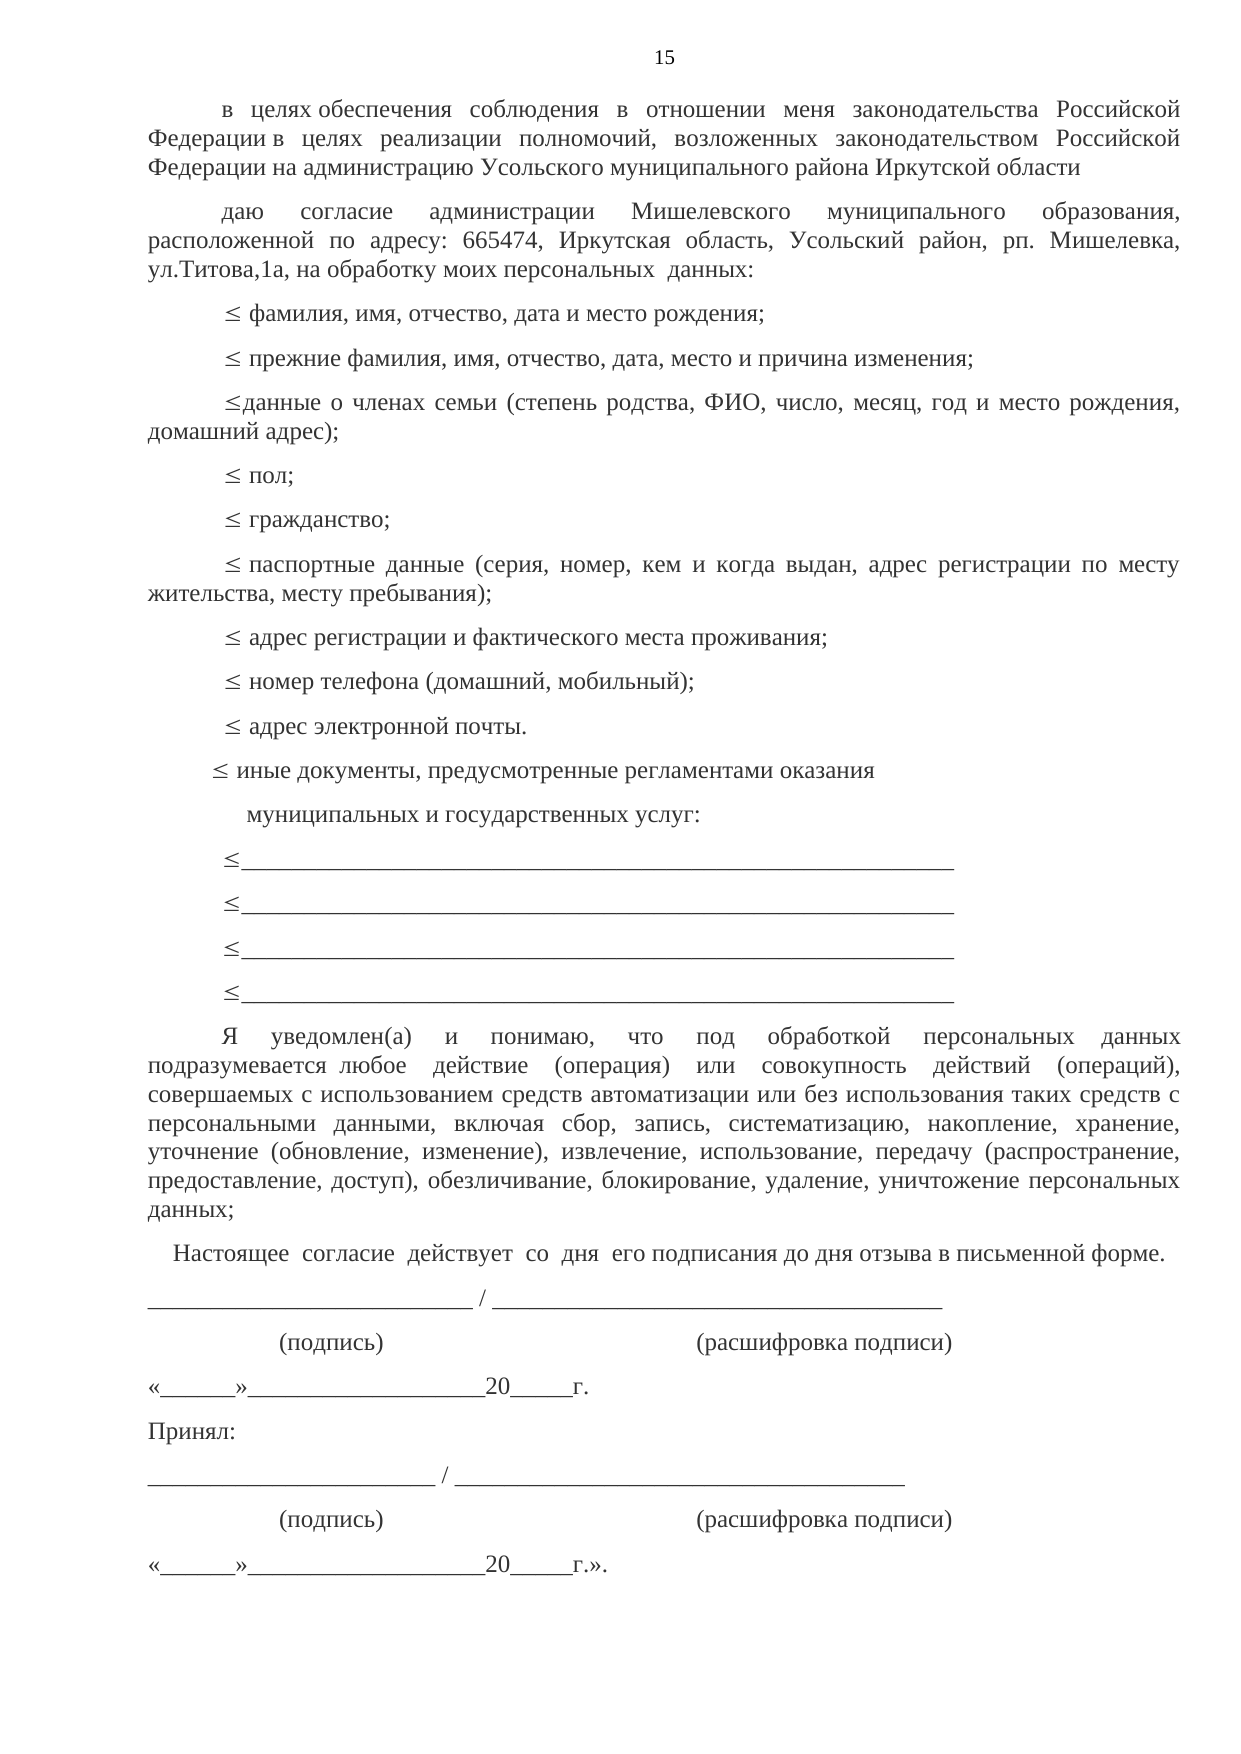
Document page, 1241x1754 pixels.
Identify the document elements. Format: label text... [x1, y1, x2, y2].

text (подпись) (расшифровка подписи) [148, 1327, 1181, 1356]
text «______»___________________20_____г.». [148, 1549, 1181, 1578]
text номер телефона (домашний, мобильный); [148, 666, 1181, 695]
text (подпись) (расшифровка подписи) [148, 1504, 1181, 1533]
text _______________________ / ____________________________________ [148, 1460, 1181, 1489]
text паспортные данные (серия, номер, кем и когда выдан, адрес регистрации по месту жительства, месту пребывания); [148, 549, 1181, 606]
text прежние фамилия, имя, отчество, дата, место и причина изменения; [148, 343, 1181, 371]
text _________________________________________________________ [148, 888, 1181, 917]
text фамилия, имя, отчество, дата и место рождения; [148, 298, 1181, 327]
text адрес регистрации и фактического места проживания; [148, 622, 1181, 651]
text __________________________ / ____________________________________ [148, 1283, 1181, 1311]
text муниципальных и государственных услуг: [148, 799, 1181, 828]
text даю согласие администрации Мишелевского муниципального образования, расположенной по адресу: 665474, Иркутская область, Усольский район, рп. Мишелевка, ул.Титова,1а, на обработку моих персональных данных: [148, 196, 1181, 283]
text адрес электронной почты. [148, 711, 1181, 739]
text _________________________________________________________ [148, 844, 1181, 873]
text Принял: [148, 1416, 1181, 1444]
text Я уведомлен(а) и понимаю, что под обработкой персональных данных подразумевается любое действие (операция) или совокупность действий (операций), совершаемых с использованием средств автоматизации или без использования таких средств с персональными данными, включая сбор, запись, систематизацию, накопление, хранение, уточнение (обновление, изменение), извлечение, использование, передачу (распространение, предоставление, доступ), обезличивание, блокирование, удаление, уничтожение персональных данных; [148, 1021, 1181, 1223]
text Настоящее согласие действует со дня его подписания до дня отзыва в письменной форме. [148, 1238, 1181, 1267]
text «______»___________________20_____г. [148, 1371, 1181, 1400]
text данные о членах семьи (степень родства, ФИО, число, месяц, год и место рождения, домашний адрес); [148, 387, 1181, 444]
text _________________________________________________________ [148, 977, 1181, 1006]
text _________________________________________________________ [148, 933, 1181, 961]
text пол; [148, 460, 1181, 489]
text иные документы, предусмотренные регламентами оказания [148, 755, 1181, 784]
text в целях обеспечения соблюдения в отношении меня законодательства Российской Федерации в целях реализации полномочий, возложенных законодательством Российской Федерации на администрацию Усольского муниципального района Иркутской области [148, 94, 1181, 181]
text гражданство; [148, 504, 1181, 533]
